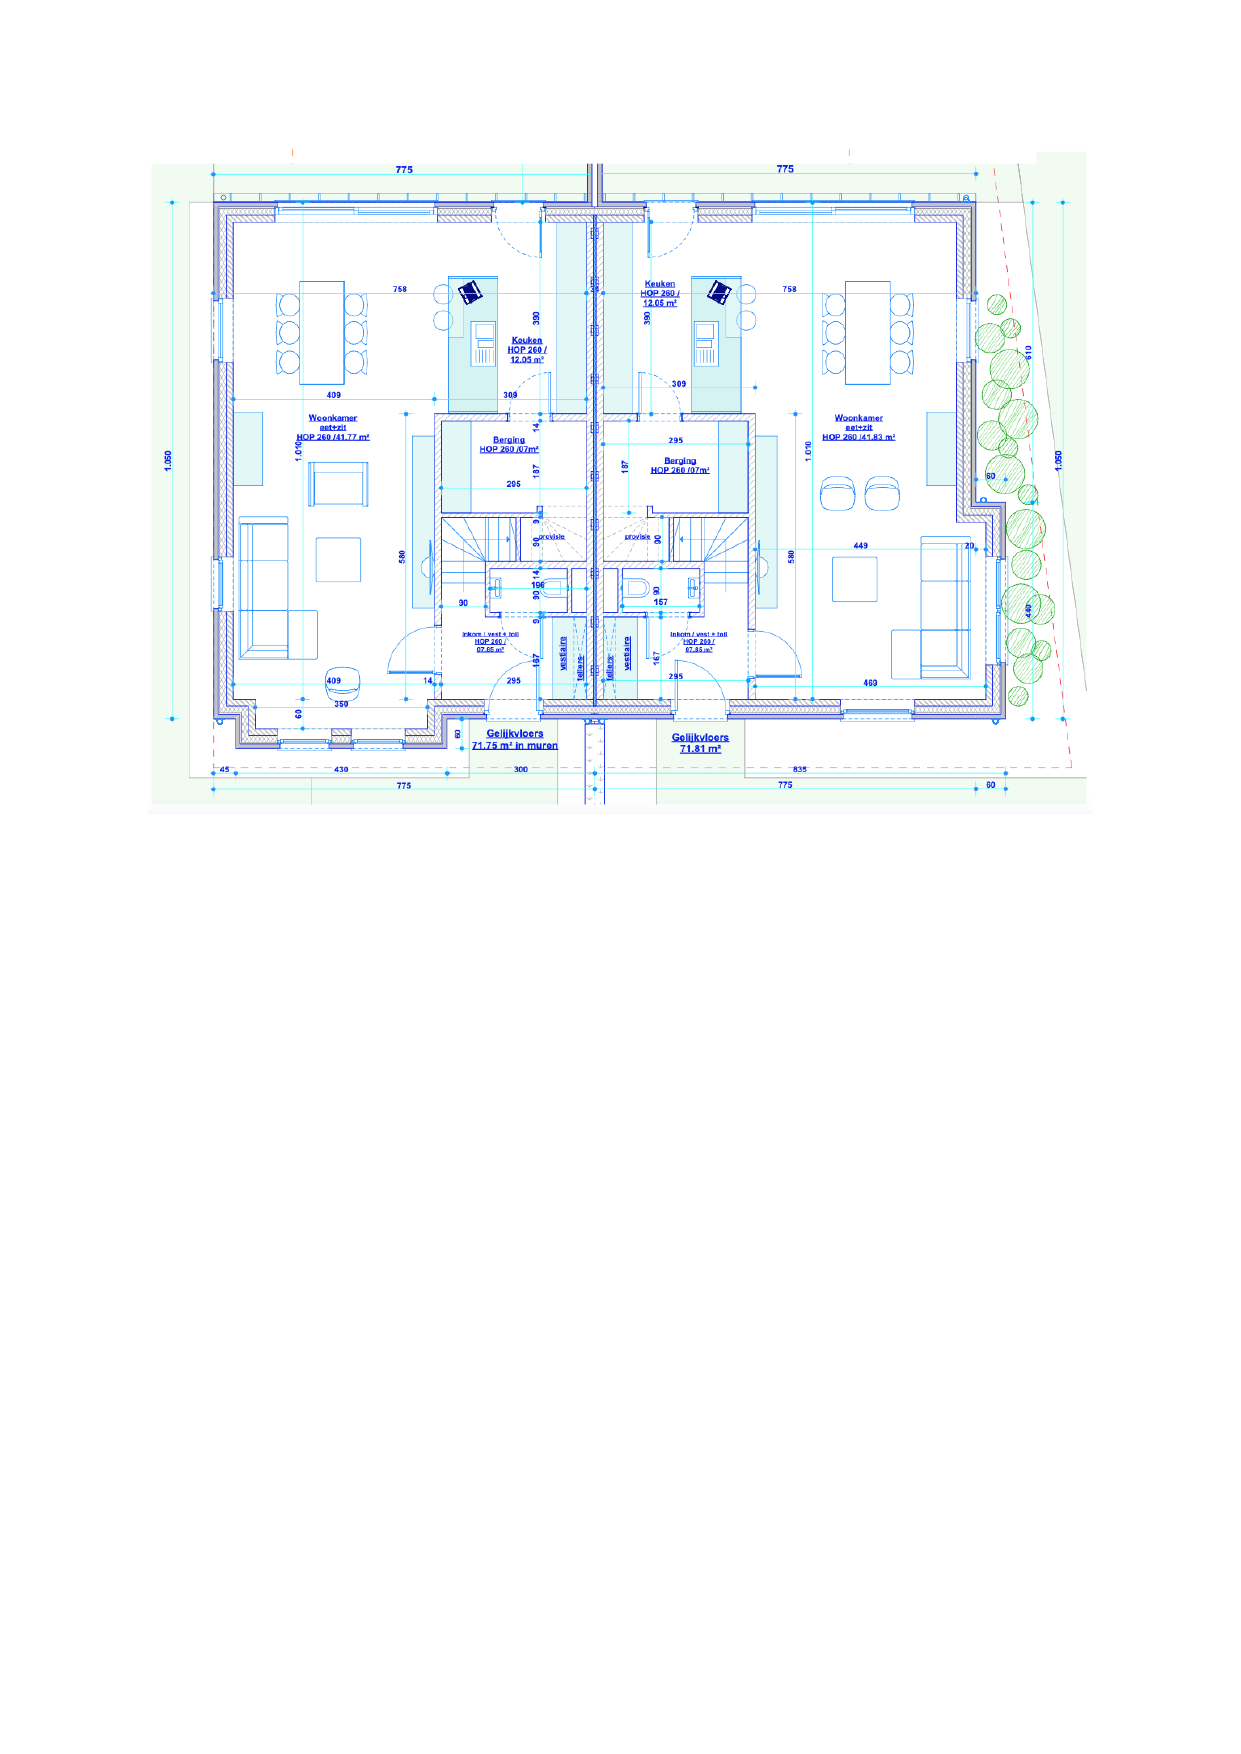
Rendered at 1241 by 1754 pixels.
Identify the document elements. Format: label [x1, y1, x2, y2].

picture [147, 147, 1093, 814]
